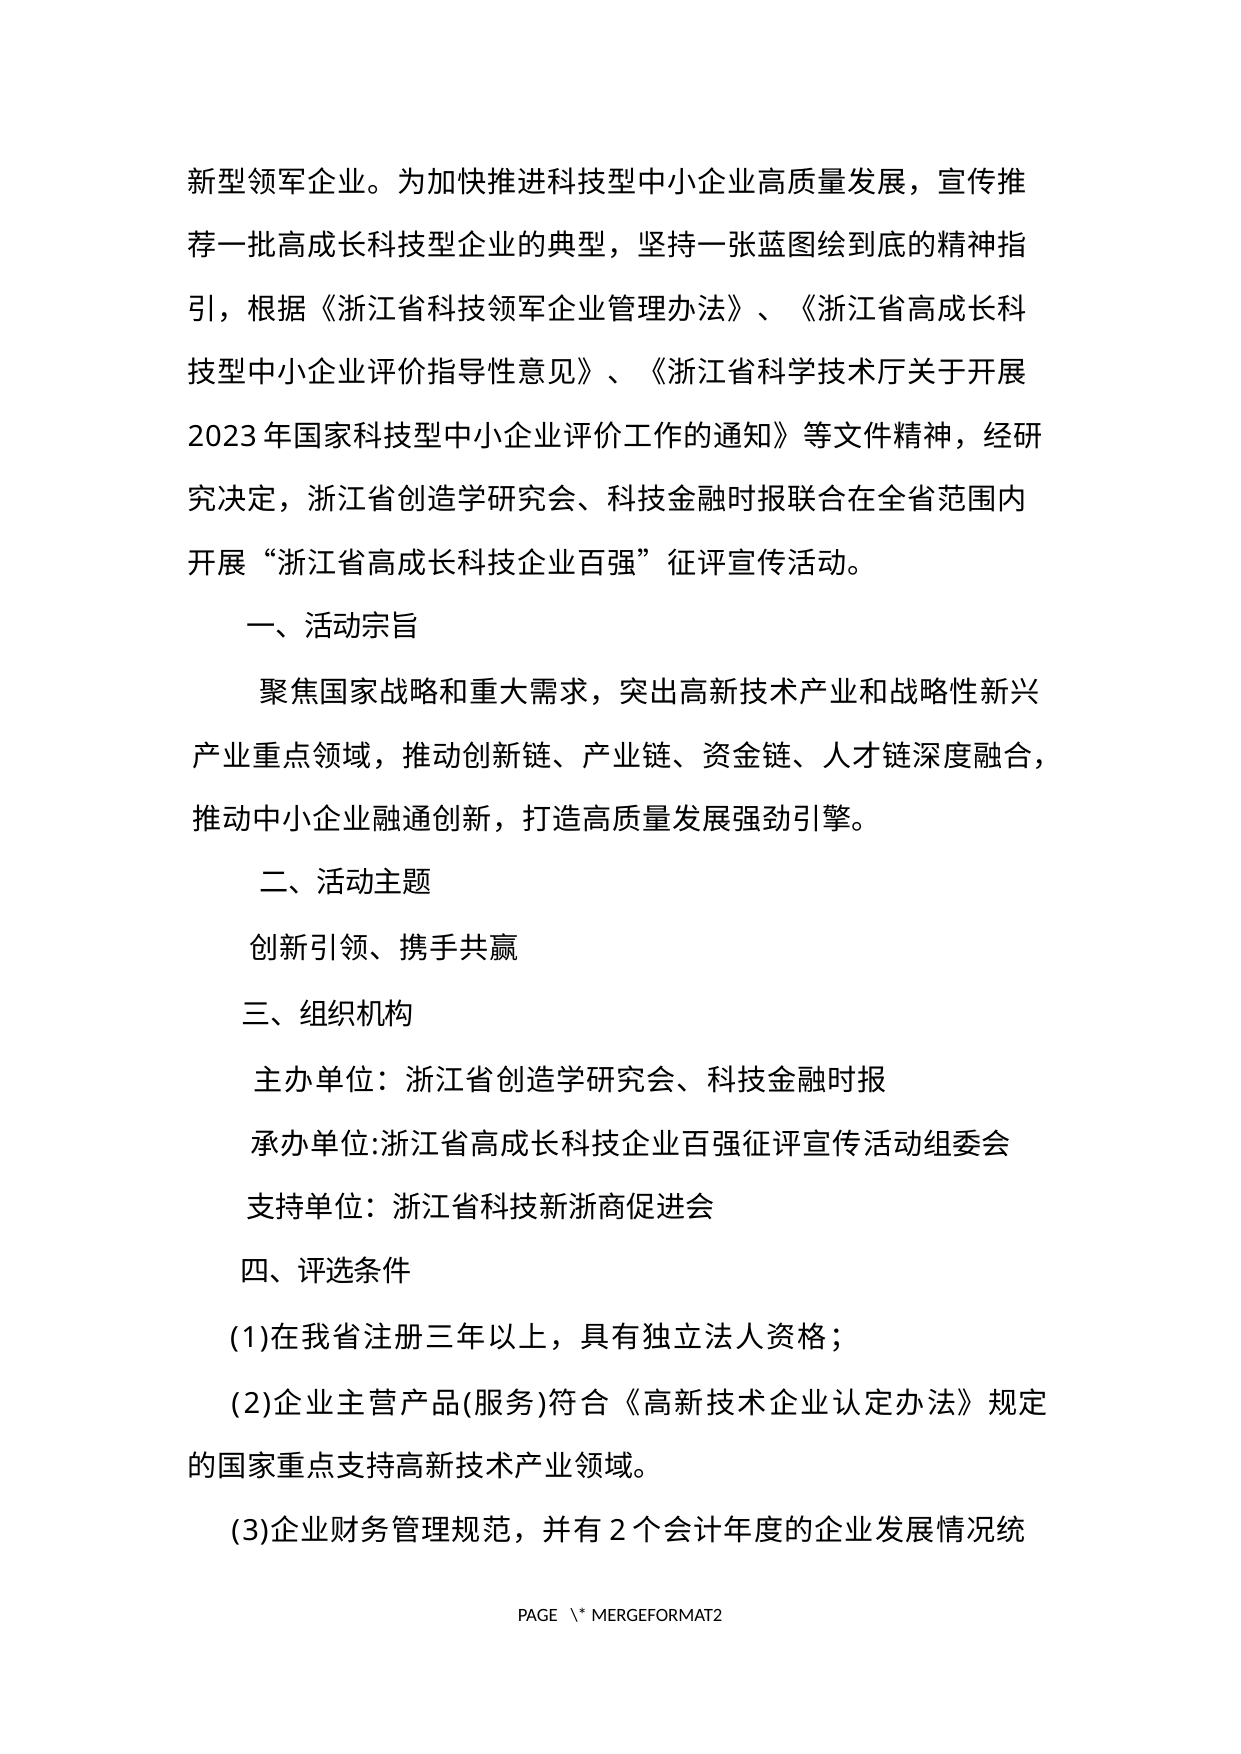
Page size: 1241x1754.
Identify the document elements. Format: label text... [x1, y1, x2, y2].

text 承办单位:浙江省高成长科技企业百强征评宣传活动组委会 [187, 1120, 1051, 1163]
text 二、活动主题 [192, 859, 1051, 903]
text 主办单位：浙江省创造学研究会、科技金融时报 [187, 1057, 1051, 1099]
text 聚焦国家战略和重大需求，突出高新技术产业和战略性新兴产业重点领域，推动创新链、产业链、资金链、人才链深度融合，推动中小企业融通创新，打造高质量发展强劲引擎。 [192, 669, 1051, 838]
text (1)在我省注册三年以上，具有独立法人资格； [230, 1313, 1053, 1357]
text 一、活动宗旨 [187, 603, 1051, 647]
text 支持单位：浙江省科技新浙商促进会 [187, 1184, 1051, 1226]
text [187, 1506, 1051, 1548]
text 四、评选条件 [187, 1247, 1053, 1291]
text (2)企业主营产品(服务)符合《高新技术企业认定办法》规定的国家重点支持高新技术产业领域。 [187, 1379, 1051, 1485]
text 三、组织机构 [187, 991, 1053, 1035]
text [187, 158, 1051, 582]
text 创新引领、携手共赢 [187, 925, 1053, 969]
